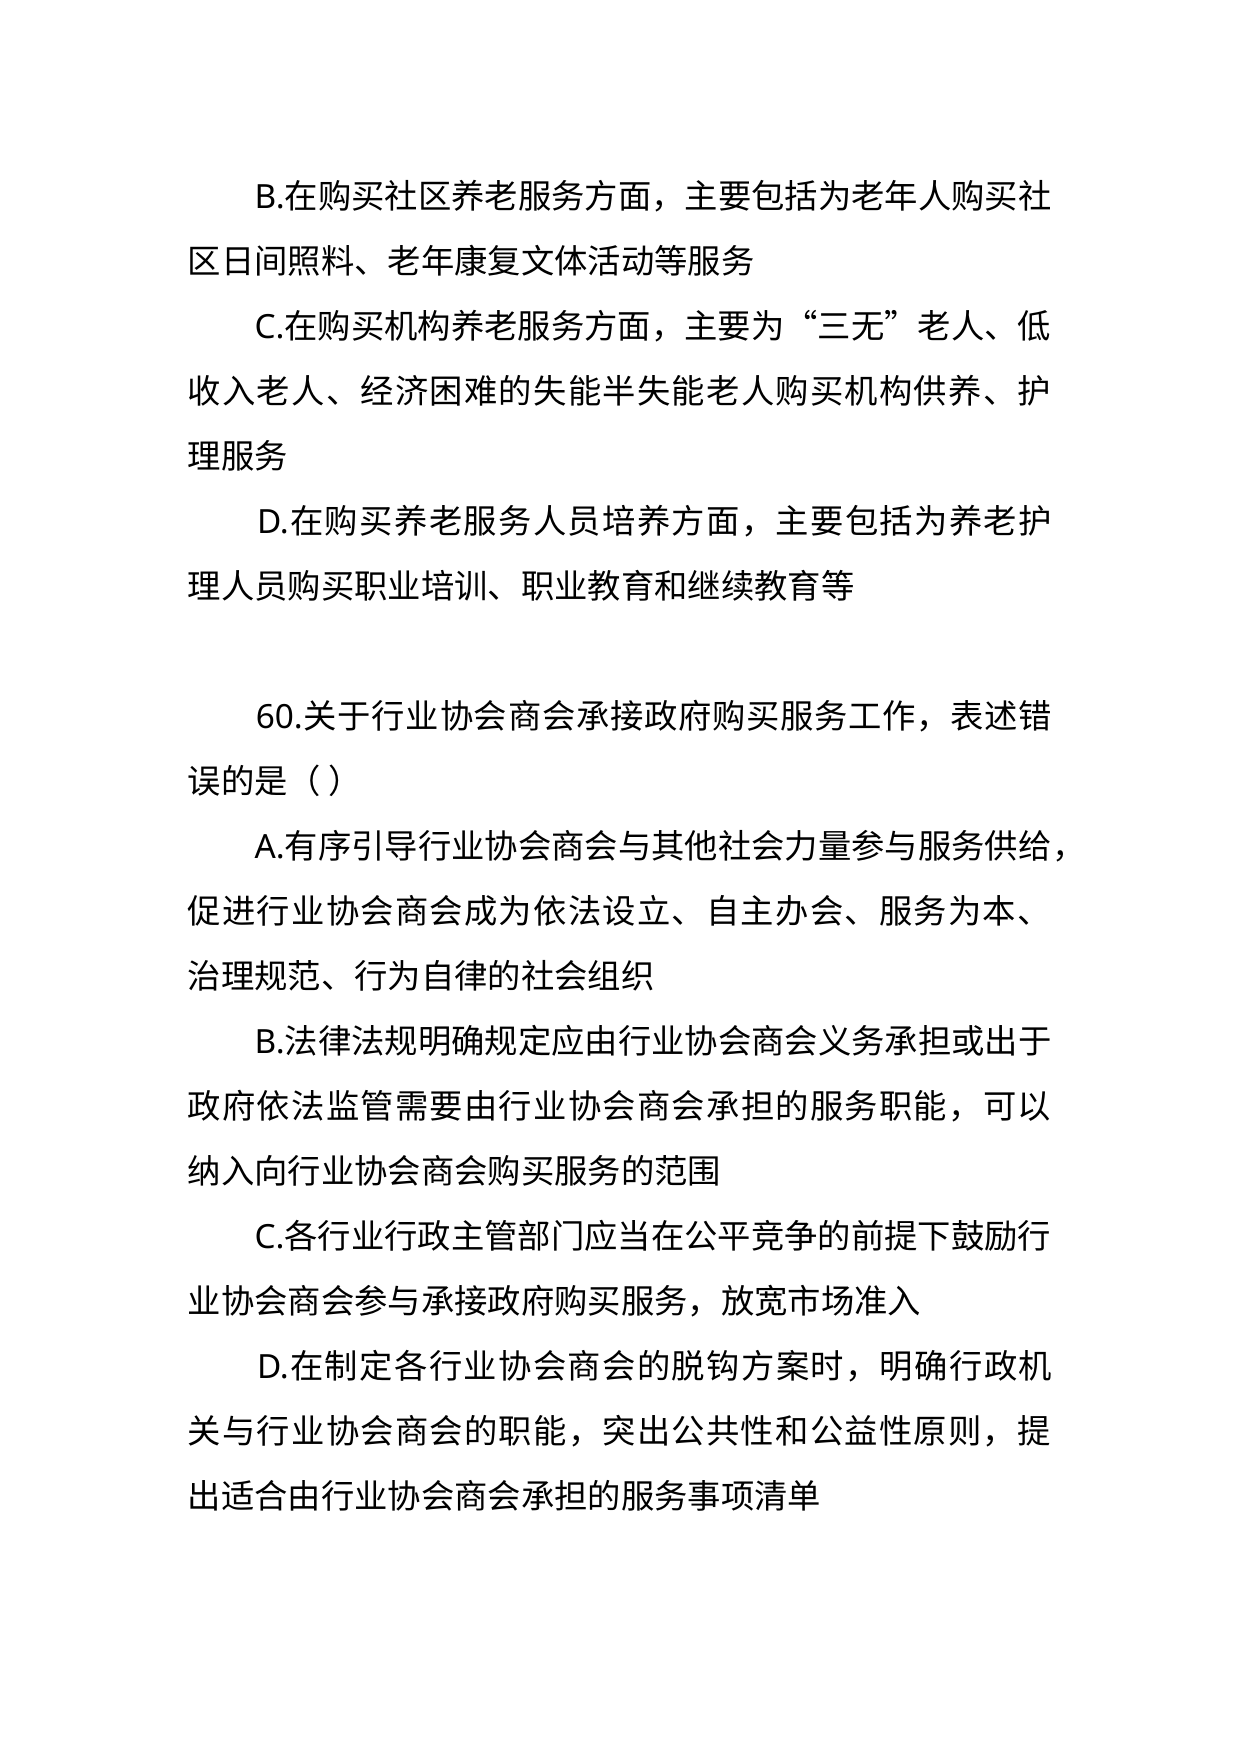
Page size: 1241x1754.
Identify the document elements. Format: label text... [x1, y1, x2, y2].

text C.在购买机构养老服务方面，主要为“三无”老人、低收入老人、经济困难的失能半失能老人购买机构供养、护理服务 [187, 292, 1053, 487]
text D.在购买养老服务人员培养方面，主要包括为养老护理人员购买职业培训、职业教育和继续教育等 [187, 487, 1053, 617]
text C.各行业行政主管部门应当在公平竞争的前提下鼓励行业协会商会参与承接政府购买服务，放宽市场准入 [187, 1202, 1053, 1332]
text B.法律法规明确规定应由行业协会商会义务承担或出于政府依法监管需要由行业协会商会承担的服务职能，可以纳入向行业协会商会购买服务的范围 [187, 1007, 1053, 1202]
text 60.关于行业协会商会承接政府购买服务工作，表述错误的是（ ） [187, 682, 1053, 812]
text A.有序引导行业协会商会与其他社会力量参与服务供给，促进行业协会商会成为依法设立、自主办会、服务为本、治理规范、行为自律的社会组织 [187, 812, 1053, 1007]
text B.在购买社区养老服务方面，主要包括为老年人购买社区日间照料、老年康复文体活动等服务 [187, 162, 1053, 292]
text D.在制定各行业协会商会的脱钩方案时，明确行政机关与行业协会商会的职能，突出公共性和公益性原则，提出适合由行业协会商会承担的服务事项清单 [187, 1332, 1053, 1527]
